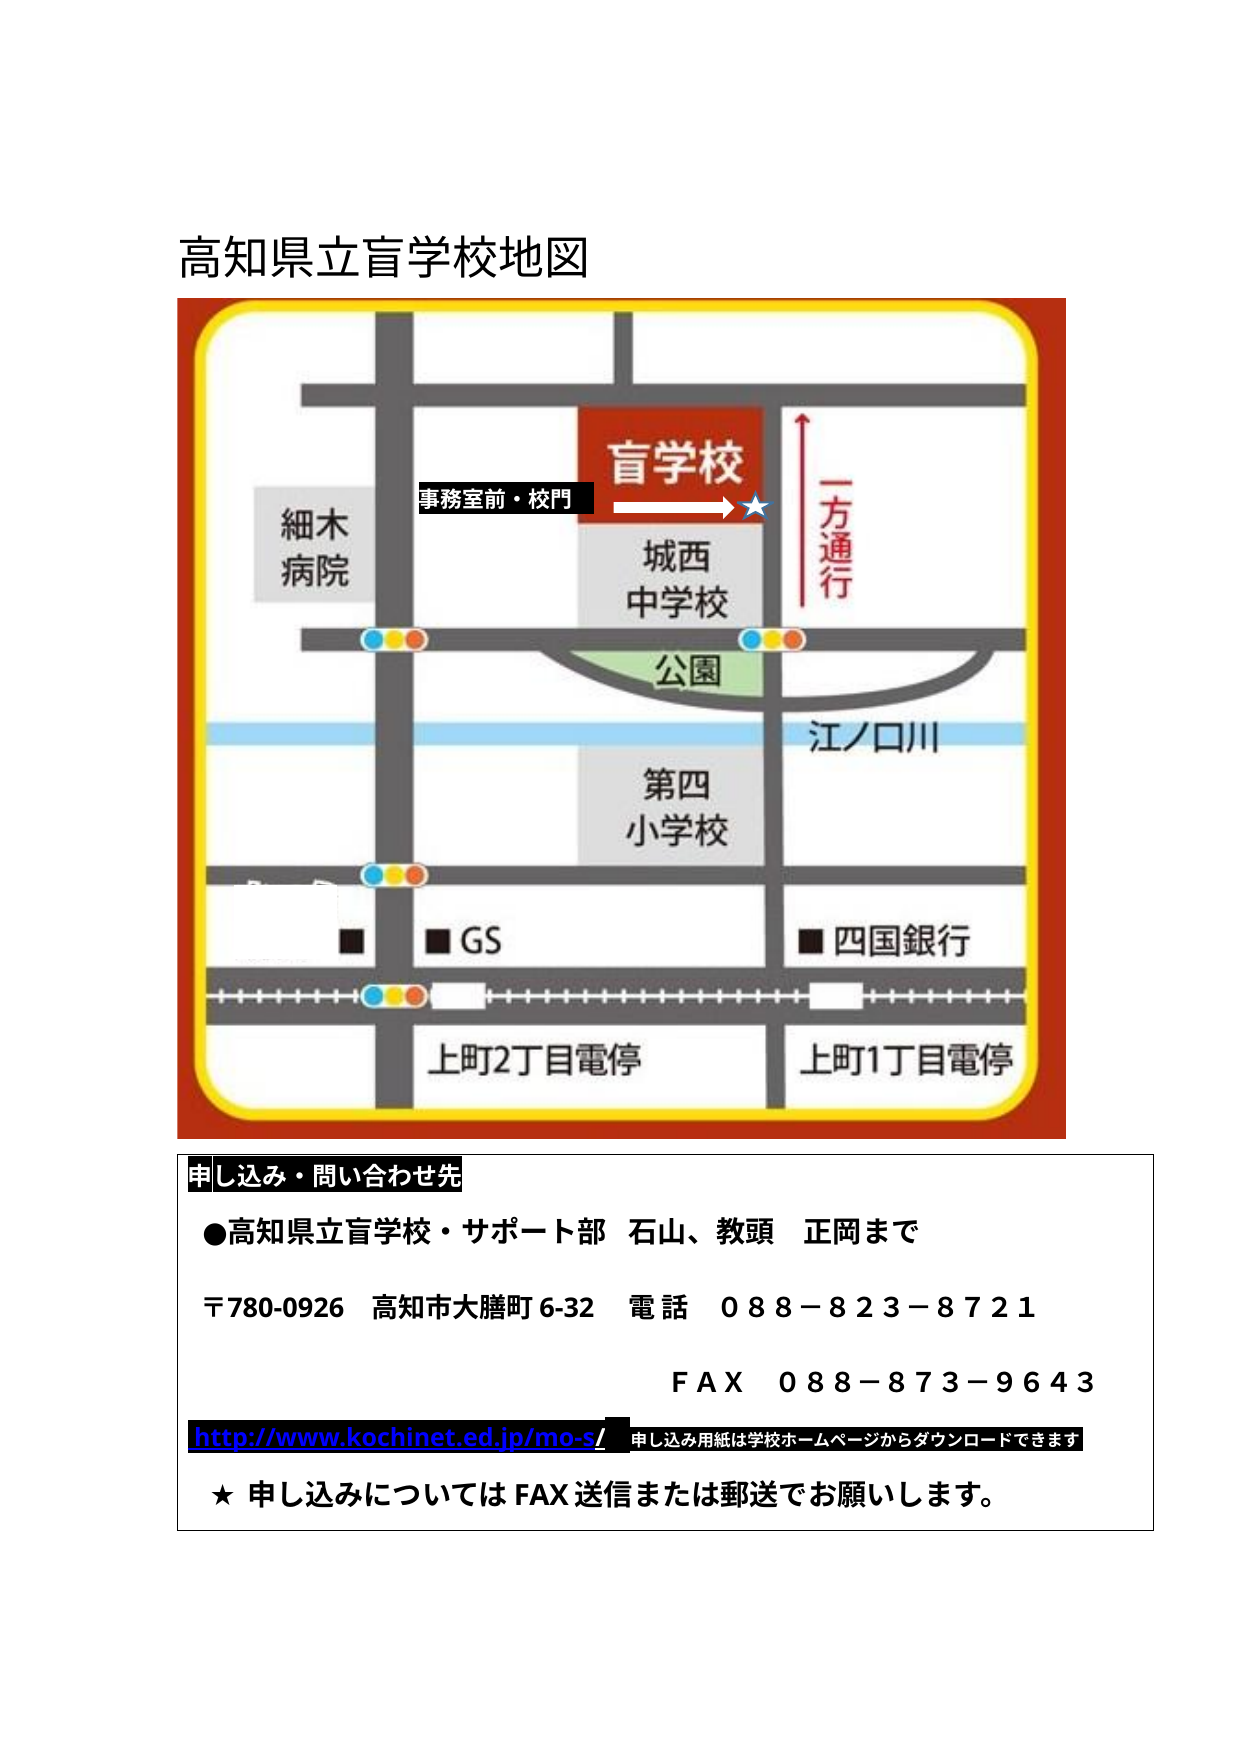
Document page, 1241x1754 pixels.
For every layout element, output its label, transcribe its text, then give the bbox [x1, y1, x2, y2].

text 高知県立盲学校地図 [177, 217, 1063, 292]
picture [177, 298, 1066, 1139]
text 事務室前・校門 [177, 479, 1063, 517]
table_header 申し込み・問い合わせ先 ●高知県立盲学校・サポート部 石山、教頭 正岡まで 〒780-0926 高知市大膳町6-32 電 話 ０８８－８２３－８７２１ ＦＡＸ ０８８－８７３－９６４３ http://www.kochinet.ed.jp/mo-s/ 申し込み用紙は学校ホームページからダウンロードできます 申し込みについてはFAX送信または郵送でお願いします。 [178, 1155, 1153, 1530]
